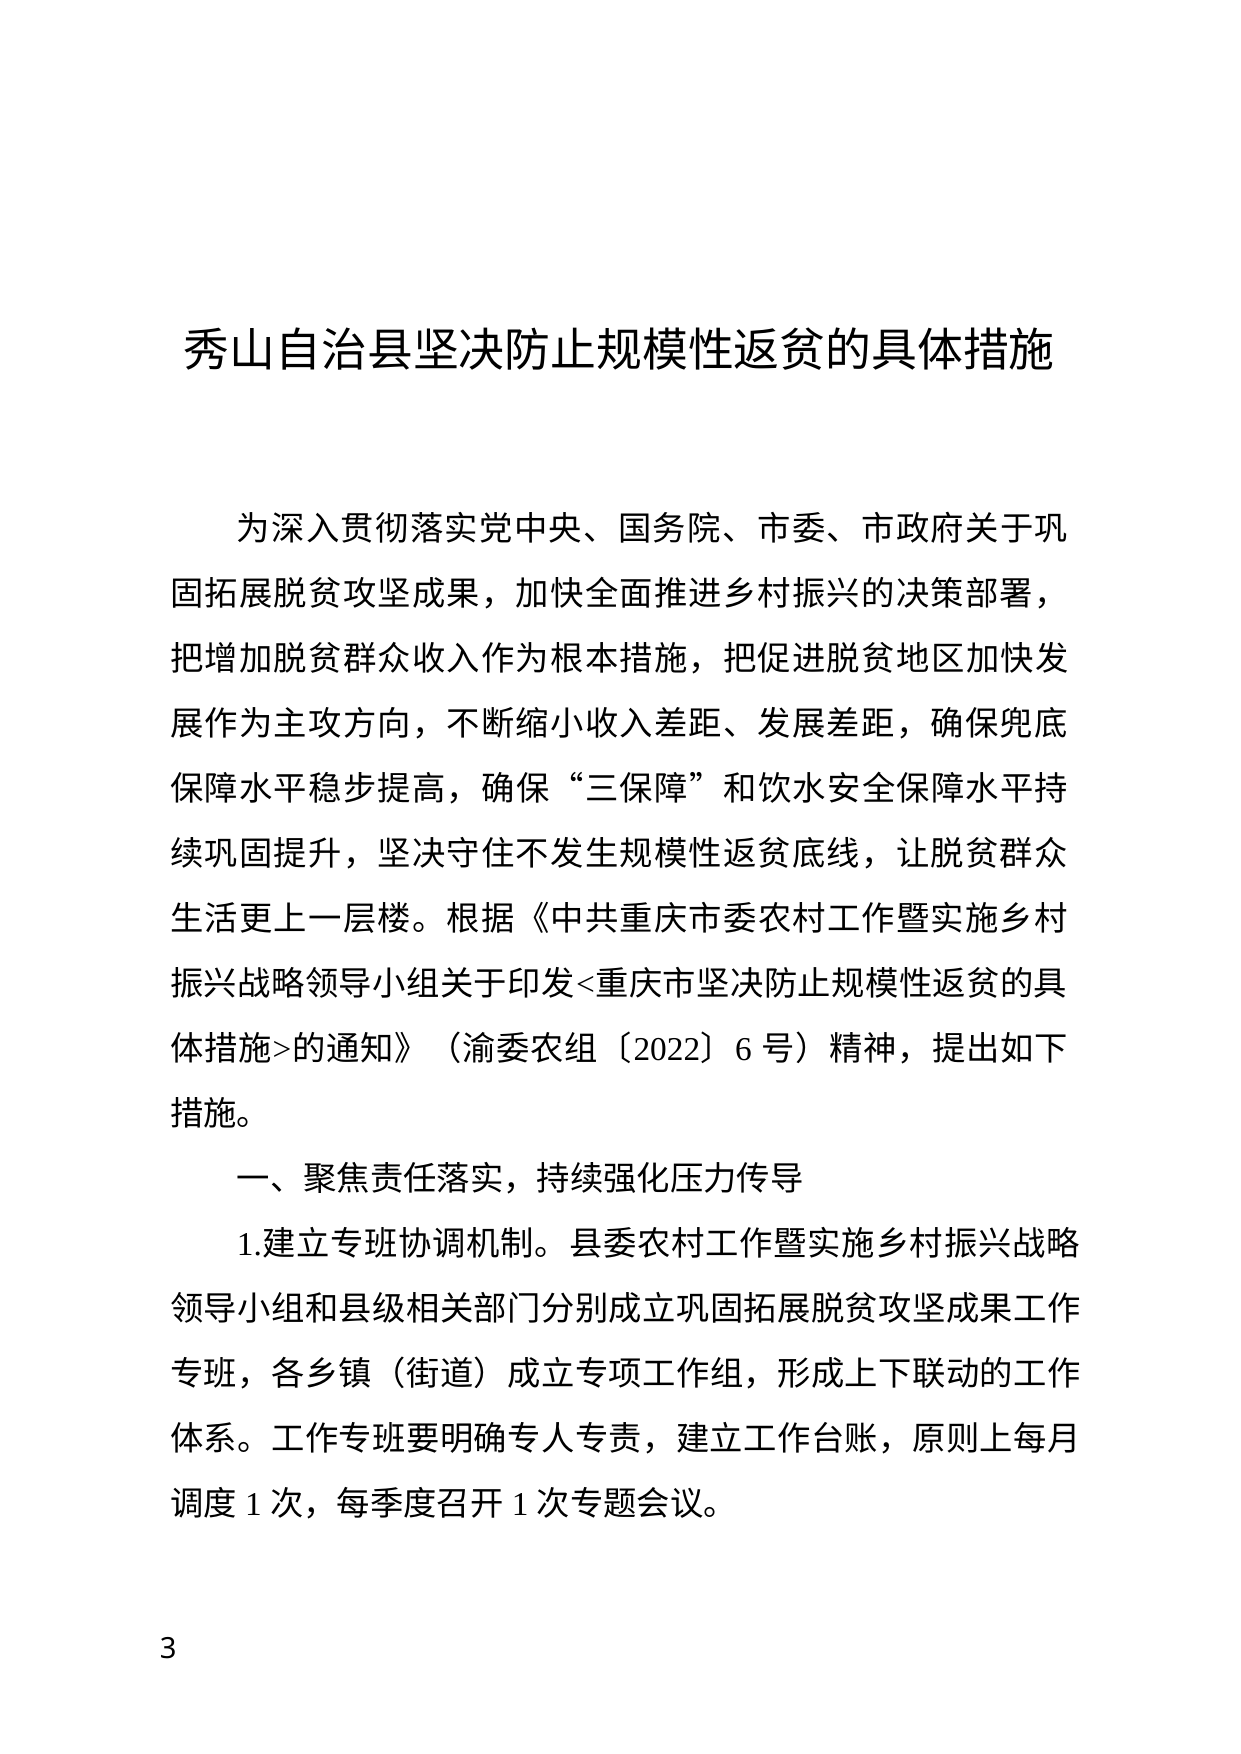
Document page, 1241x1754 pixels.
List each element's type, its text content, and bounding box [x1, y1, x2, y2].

text 一、聚焦责任落实，持续强化压力传导 [237, 1143, 1081, 1208]
text 1.建立专班协调机制。县委农村工作暨实施乡村振兴战略领导小组和县级相关部门分别成立巩固拓展脱贫攻坚成果工作专班，各乡镇（街道）成立专项工作组，形成上下联动的工作体系。工作专班要明确专人专责，建立工作台账，原则上每月调度 1 次，每季度召开 1 次专题会议。 [170, 1208, 1081, 1533]
text 秀山自治县坚决防止规模性返贫的具体措施 [159, 298, 1079, 395]
text 为深入贯彻落实党中央、国务院、市委、市政府关于巩固拓展脱贫攻坚成果，加快全面推进乡村振兴的决策部署，把增加脱贫群众收入作为根本措施，把促进脱贫地区加快发展作为主攻方向，不断缩小收入差距、发展差距，确保兜底保障水平稳步提高，确保“三保障”和饮水安全保障水平持续巩固提升，坚决守住不发生规模性返贫底线，让脱贫群众生活更上一层楼。根据《中共重庆市委农村工作暨实施乡村振兴战略领导小组关于印发<重庆市坚决防止规模性返贫的具体措施>的通知》（渝委农组〔2022〕6 号）精神，提出如下措施。 [170, 493, 1068, 1143]
